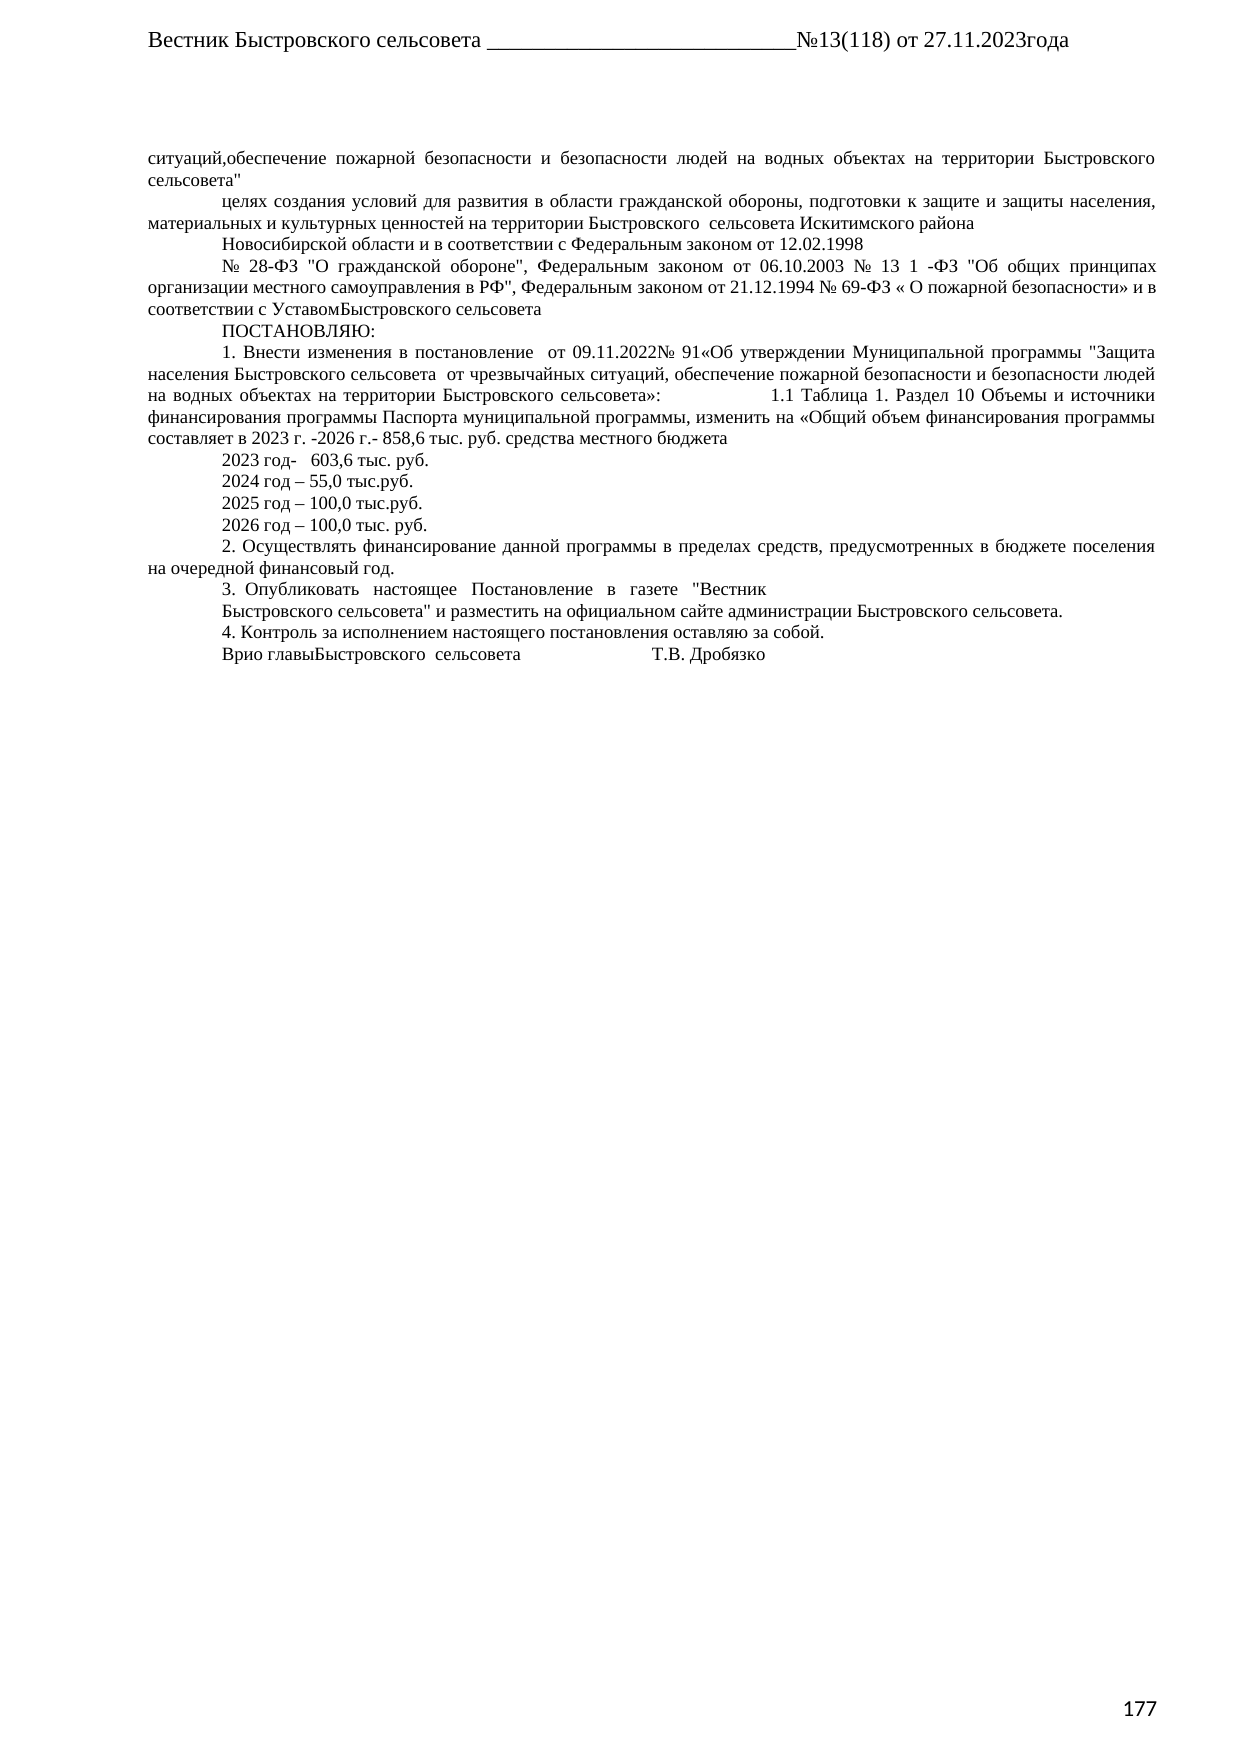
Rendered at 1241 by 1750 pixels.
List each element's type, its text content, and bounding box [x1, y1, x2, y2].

text 2024 год – 55,0 тыс.руб. [148, 470, 1157, 492]
text 2025 год – 100,0 тыс.руб. [148, 492, 1157, 513]
text ПОСТАНОВЛЯЮ: [148, 319, 1157, 341]
text 2023 год- 603,6 тыс. руб. [148, 449, 1157, 470]
text Быстровского сельсовета" и разместить на официальном сайте администрации Быстровского сельсовета. [148, 600, 1157, 621]
text 1. Внести изменения в постановление от 09.11.2022№ 91«Об утверждении Муниципальной программы "Защита населения Быстровского сельсовета от чрезвычайных ситуаций, обеспечение пожарной безопасности и безопасности людей на водных объектах на территории Быстровского сельсовета»: 1.1 Таблица 1. Раздел 10 Объемы и источники финансирования программы Паспорта муниципальной программы, изменить на «Общий объем финансирования программы составляет в 2023 г. -2026 г.- 858,6 тыс. руб. средства местного бюджета [148, 341, 1157, 449]
text 2. Осуществлять финансирование данной программы в пределах средств, предусмотренных в бюджете поселения на очередной финансовый год. [148, 535, 1157, 578]
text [148, 147, 1157, 190]
text 4. Контроль за исполнением настоящего постановления оставляю за собой. [148, 621, 1157, 643]
text № 28-ФЗ "О гражданской обороне", Федеральным законом от 06.10.2003 № 13 1 -ФЗ "Об общих принципах организации местного самоуправления в РФ", Федеральным законом от 21.12.1994 № 69-ФЗ « О пожарной безопасности» и в соответствии с УставомБыстровского сельсовета [148, 255, 1157, 319]
text 3. Опубликовать настоящее Постановление в газете "Вестник [148, 578, 1157, 600]
text 2026 год – 100,0 тыс. руб. [148, 513, 1157, 535]
text Врио главыБыстровского сельсовета Т.В. Дробязко [148, 643, 1157, 664]
text Новосибирской области и в соответствии с Федеральным законом от 12.02.1998 [148, 233, 1157, 255]
text целях создания условий для развития в области гражданской обороны, подготовки к защите и защиты населения, материальных и культурных ценностей на территории Быстровского сельсовета Искитимского района [148, 190, 1157, 233]
